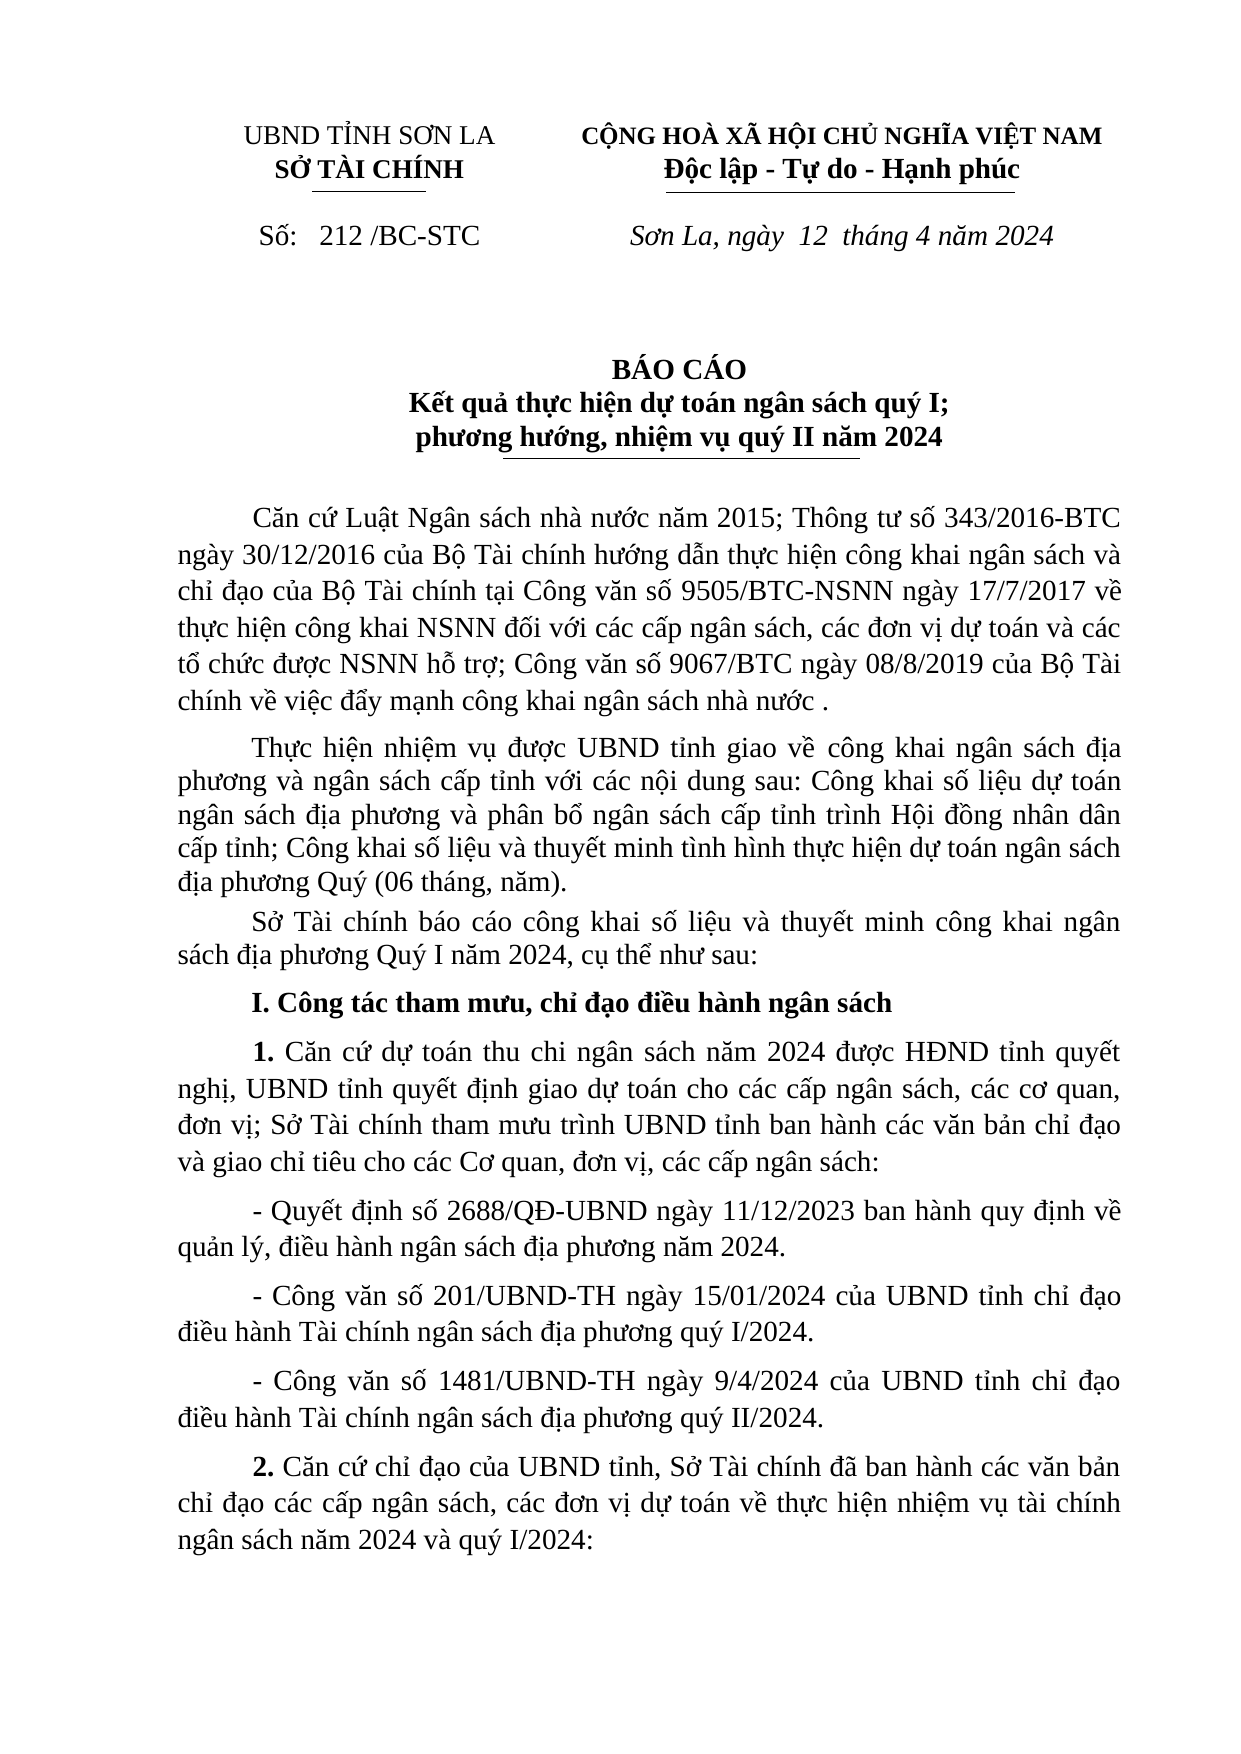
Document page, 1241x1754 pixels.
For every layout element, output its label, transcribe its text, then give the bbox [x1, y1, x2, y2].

text 2. Căn cứ chỉ đạo của UBND tỉnh, Sở Tài chính đã ban hành các văn bản chỉ đạo các cấp ngân sách, các đơn vị dự toán về thực hiện nhiệm vụ tài chính ngân sách năm 2024 và quý I/2024: [177, 1447, 1122, 1556]
text Căn cứ Luật Ngân sách nhà nước năm 2015; Thông tư số 343/2016-BTC ngày 30/12/2016 của Bộ Tài chính hướng dẫn thực hiện công khai ngân sách và chỉ đạo của Bộ Tài chính tại Công văn số 9505/BTC-NSNN ngày 17/7/2017 về thực hiện công khai NSNN đối với các cấp ngân sách, các đơn vị dự toán và các tổ chức được NSNN hỗ trợ; Công văn số 9067/BTC ngày 08/8/2019 của Bộ Tài chính về việc đẩy mạnh công khai ngân sách nhà nước . [177, 499, 1122, 717]
table_header UBND TỈNH SƠN LA SỞ TÀI CHÍNH Số: 212 /BC-STC [177, 118, 561, 285]
text - Công văn số 1481/UBND-TH ngày 9/4/2024 của UBND tỉnh chỉ đạo điều hành Tài chính ngân sách địa phương quý II/2024. [177, 1362, 1122, 1434]
text BÁO CÁO [177, 352, 1122, 386]
text phương hướng, nhiệm vụ quý II năm 2024 [177, 419, 1122, 453]
text I. Công tác tham mưu, chỉ đạo điều hành ngân sách [177, 983, 1122, 1020]
table_header CỘNG HOÀ XÃ HỘI CHỦ NGHĨA VIỆT NAM Độc lập - Tự do - Hạnh phúc Sơn La, ngày 12 tháng 4 năm 2024 [561, 118, 1122, 285]
text - Công văn số 201/UBND-TH ngày 15/01/2024 của UBND tỉnh chỉ đạo điều hành Tài chính ngân sách địa phương quý I/2024. [177, 1276, 1122, 1349]
text Thực hiện nhiệm vụ được UBND tỉnh giao về công khai ngân sách địa phương và ngân sách cấp tỉnh với các nội dung sau: Công khai số liệu dự toán ngân sách địa phương và phân bổ ngân sách cấp tỉnh trình Hội đồng nhân dân cấp tỉnh; Công khai số liệu và thuyết minh tình hình thực hiện dự toán ngân sách địa phương Quý (06 tháng, năm). [177, 730, 1122, 898]
text - Quyết định số 2688/QĐ-UBND ngày 11/12/2023 ban hành quy định về quản lý, điều hành ngân sách địa phương năm 2024. [177, 1191, 1122, 1264]
text Kết quả thực hiện dự toán ngân sách quý I; [177, 386, 1122, 419]
text Sở Tài chính báo cáo công khai số liệu và thuyết minh công khai ngân sách địa phương Quý I năm 2024, cụ thể như sau: [177, 904, 1122, 971]
text 1. Căn cứ dự toán thu chi ngân sách năm 2024 được HĐND tỉnh quyết nghị, UBND tỉnh quyết định giao dự toán cho các cấp ngân sách, các cơ quan, đơn vị; Sở Tài chính tham mưu trình UBND tỉnh ban hành các văn bản chỉ đạo và giao chỉ tiêu cho các Cơ quan, đơn vị, các cấp ngân sách: [177, 1032, 1122, 1178]
